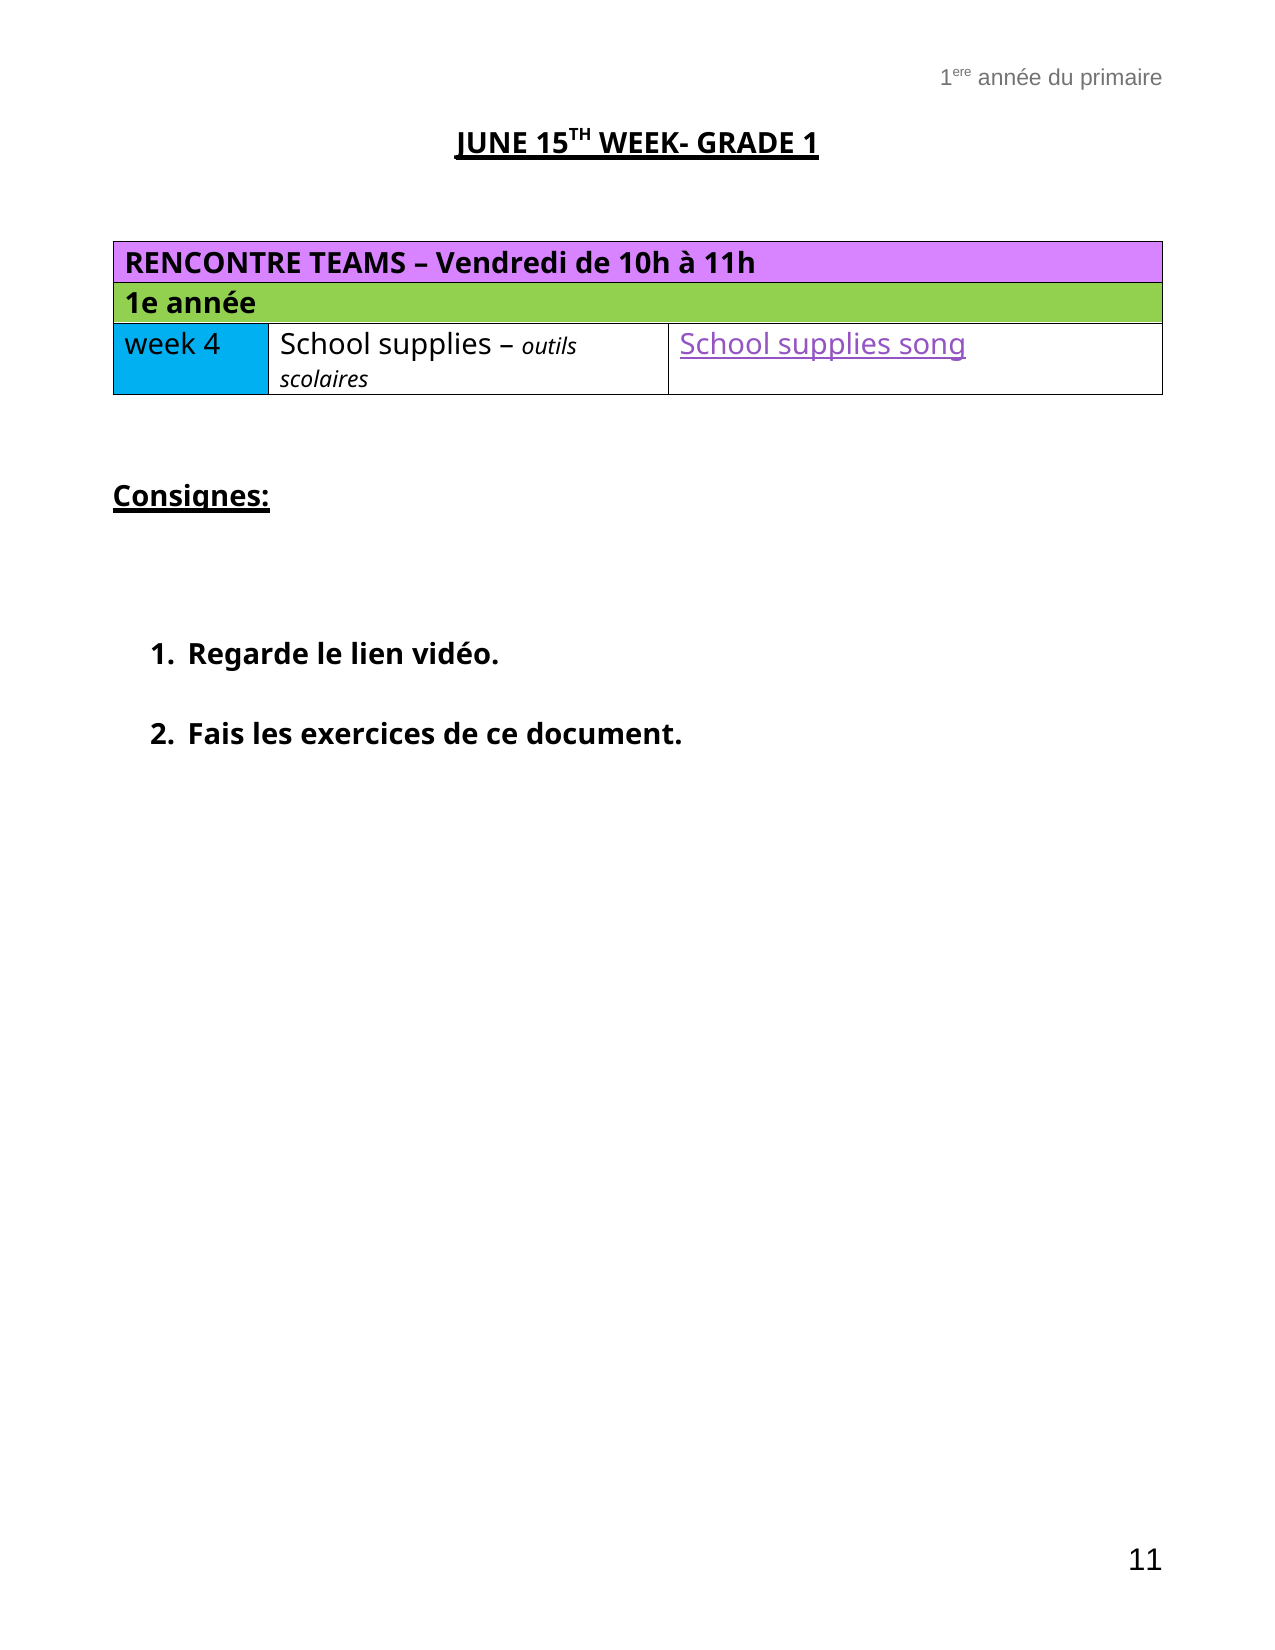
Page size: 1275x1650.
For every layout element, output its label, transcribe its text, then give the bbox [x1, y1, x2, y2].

list Regarde le lien vidéo. [150, 633, 1162, 673]
text JUNE 15TH WEEK- GRADE 1 [112, 122, 1162, 162]
table_cell week 4 [114, 324, 268, 394]
table_cell School supplies – outils scolaires [269, 324, 668, 394]
table_cell School supplies song [669, 324, 1162, 394]
text Consignes: [112, 475, 1162, 514]
list Fais les exercices de ce document. [150, 713, 1162, 753]
table_header RENCONTRE TEAMS – Vendredi de 10h à 11h [114, 242, 1162, 282]
table_cell 1e année [114, 283, 1162, 322]
